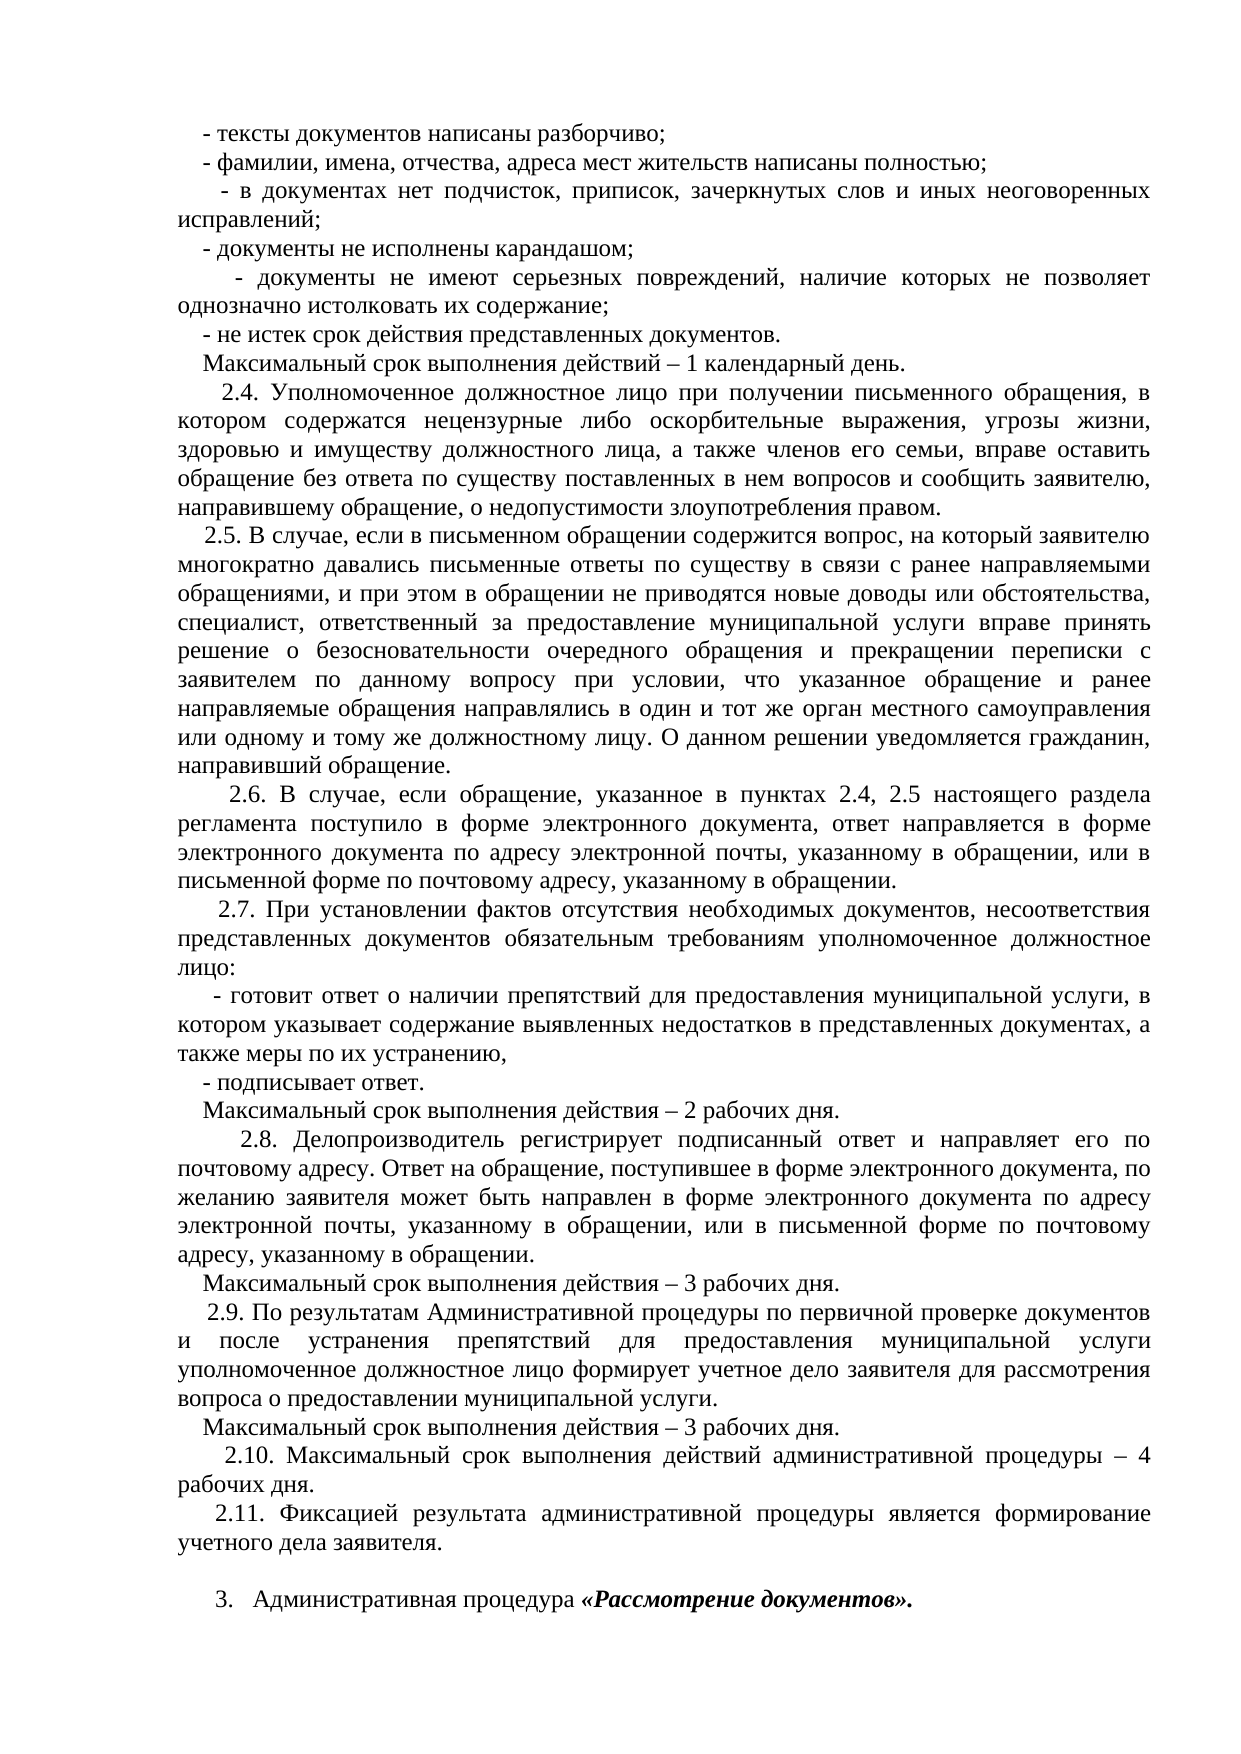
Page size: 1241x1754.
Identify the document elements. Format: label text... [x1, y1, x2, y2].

text 2.10. Максимальный срок выполнения действий административной процедуры – 4 рабочих дня. [177, 1441, 1152, 1498]
text - готовит ответ о наличии препятствий для предоставления муниципальной услуги, в котором указывает содержание выявленных недостатков в представленных документах, а также меры по их устранению, [177, 981, 1152, 1067]
text - фамилии, имена, отчества, адреса мест жительств написаны полностью; [177, 147, 1152, 176]
text Максимальный срок выполнения действия – 3 рабочих дня. [177, 1268, 1152, 1297]
text Максимальный срок выполнения действия – 3 рабочих дня. [177, 1412, 1152, 1441]
list Административная процедура «Рассмотрение документов». [215, 1584, 1152, 1612]
text 2.8. Делопроизводитель регистрирует подписанный ответ и направляет его по почтовому адресу. Ответ на обращение, поступившее в форме электронного документа, по желанию заявителя может быть направлен в форме электронного документа по адресу электронной почты, указанному в обращении, или в письменной форме по почтовому адресу, указанному в обращении. [177, 1124, 1152, 1268]
text 2.4. Уполномоченное должностное лицо при получении письменного обращения, в котором содержатся нецензурные либо оскорбительные выражения, угрозы жизни, здоровью и имуществу должностного лица, а также членов его семьи, вправе оставить обращение без ответа по существу поставленных в нем вопросов и сообщить заявителю, направившему обращение, о недопустимости злоупотребления правом. [177, 377, 1152, 521]
text Максимальный срок выполнения действий – 1 календарный день. [177, 348, 1152, 377]
text 2.5. В случае, если в письменном обращении содержится вопрос, на который заявителю многократно давались письменные ответы по существу в связи с ранее направляемыми обращениями, и при этом в обращении не приводятся новые доводы или обстоятельства, специалист, ответственный за предоставление муниципальной услуги вправе принять решение о безосновательности очередного обращения и прекращении переписки с заявителем по данному вопросу при условии, что указанное обращение и ранее направляемые обращения направлялись в один и тот же орган местного самоуправления или одному и тому же должностному лицу. О данном решении уведомляется гражданин, направивший обращение. [177, 521, 1152, 779]
text 2.6. В случае, если обращение, указанное в пунктах 2.4, 2.5 настоящего раздела регламента поступило в форме электронного документа, ответ направляется в форме электронного документа по адресу электронной почты, указанному в обращении, или в письменной форме по почтовому адресу, указанному в обращении. [177, 779, 1152, 894]
text - документы не имеют серьезных повреждений, наличие которых не позволяет однозначно истолковать их содержание; [177, 262, 1152, 319]
text - не истек срок действия представленных документов. [177, 319, 1152, 348]
text - тексты документов написаны разборчиво; [177, 118, 1152, 147]
text 2.7. При установлении фактов отсутствия необходимых документов, несоответствия представленных документов обязательным требованиям уполномоченное должностное лицо: [177, 894, 1152, 981]
text - документы не исполнены карандашом; [177, 233, 1152, 262]
text 2.11. Фиксацией результата административной процедуры является формирование учетного дела заявителя. [177, 1498, 1152, 1556]
text Максимальный срок выполнения действия – 2 рабочих дня. [177, 1096, 1152, 1124]
text - подписывает ответ. [177, 1067, 1152, 1096]
text - в документах нет подчисток, приписок, зачеркнутых слов и иных неоговоренных исправлений; [177, 176, 1152, 233]
text 2.9. По результатам Административной процедуры по первичной проверке документов и после устранения препятствий для предоставления муниципальной услуги уполномоченное должностное лицо формирует учетное дело заявителя для рассмотрения вопроса о предоставлении муниципальной услуги. [177, 1297, 1152, 1412]
